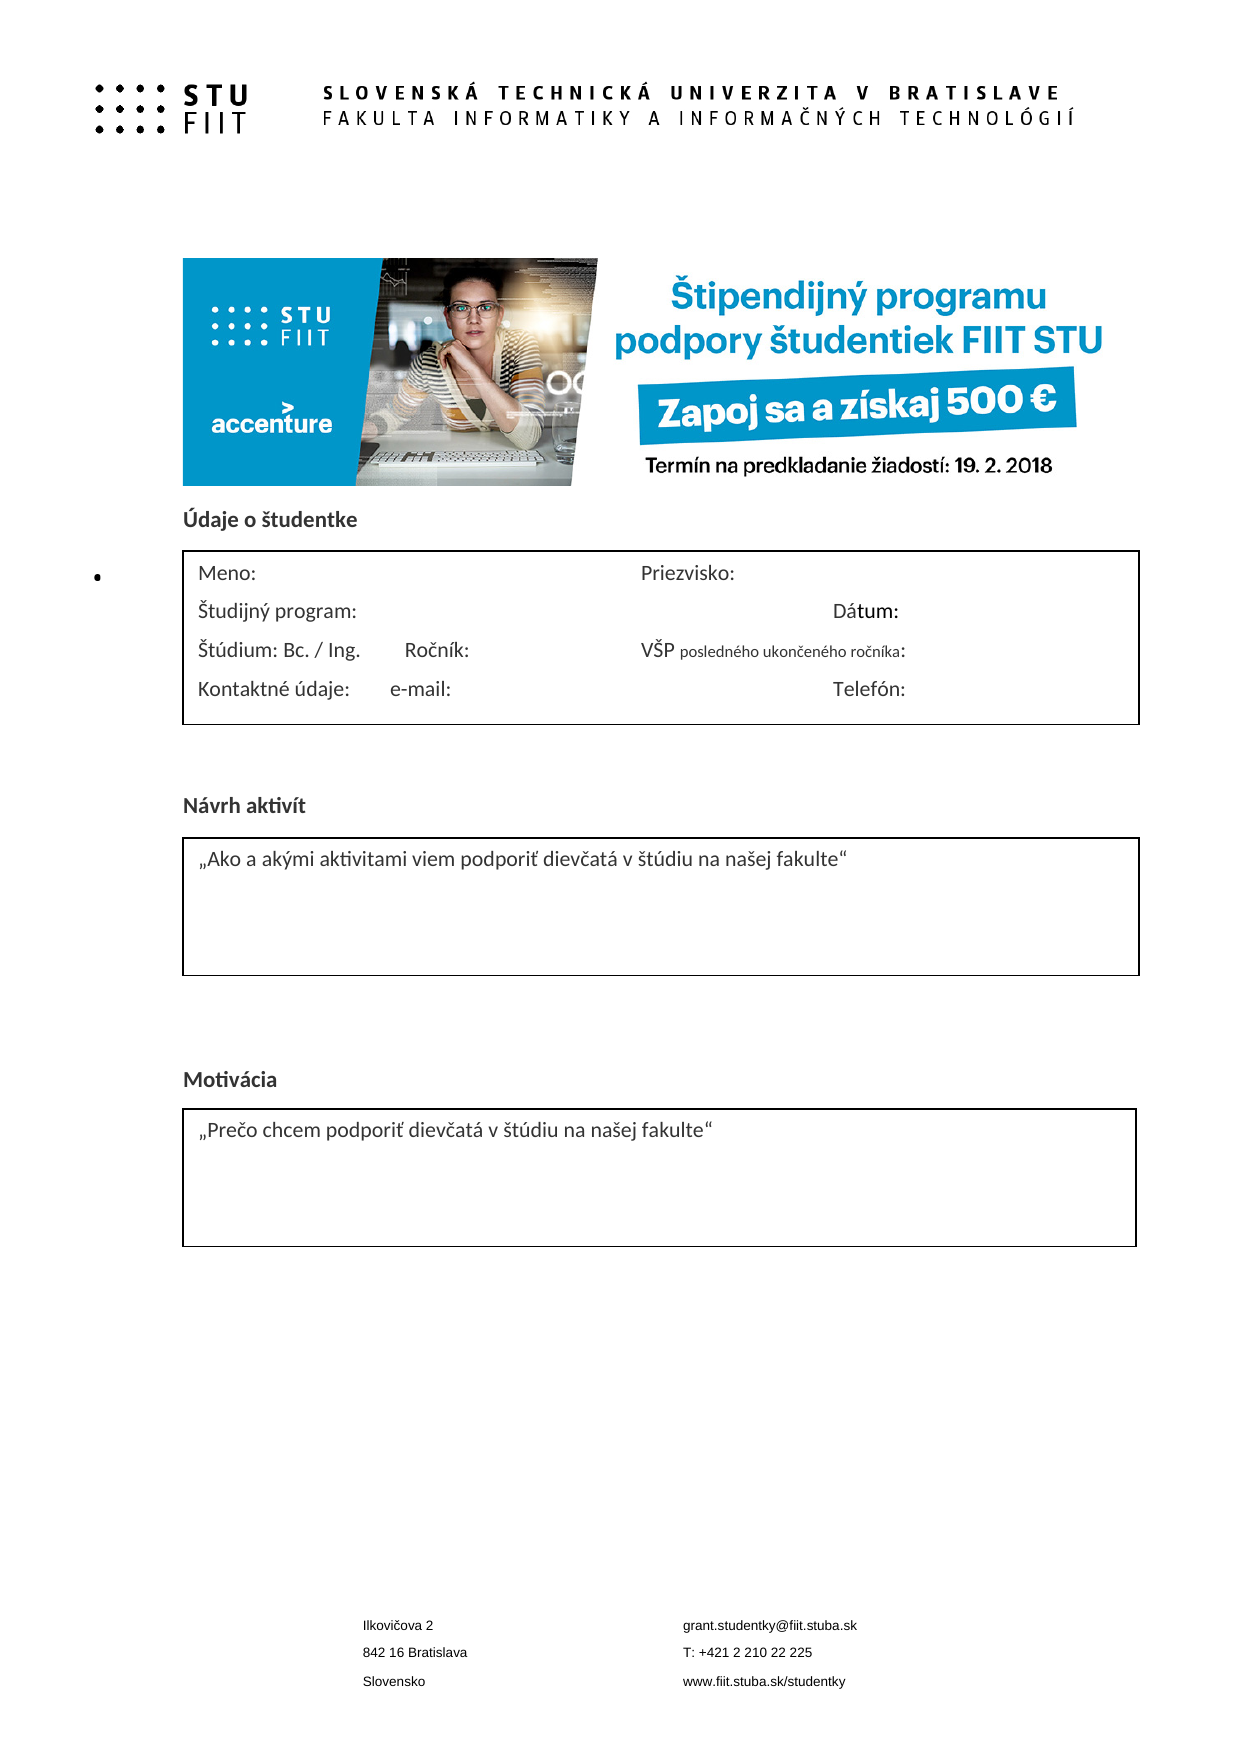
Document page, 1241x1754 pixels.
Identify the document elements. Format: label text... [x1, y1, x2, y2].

picture [255, 419, 268, 432]
picture [282, 307, 291, 323]
picture [295, 419, 307, 432]
picture [283, 403, 293, 413]
picture [94, 80, 1175, 201]
text Návrh aktivít [183, 791, 1146, 819]
picture [320, 419, 331, 432]
picture [299, 307, 310, 322]
picture [356, 258, 1125, 486]
picture [271, 419, 283, 432]
text Motivácia [183, 1065, 1146, 1093]
picture [213, 419, 224, 432]
picture [94, 574, 101, 581]
text Údaje o študentke [183, 505, 1146, 533]
picture [285, 416, 292, 432]
picture [241, 419, 253, 432]
picture [227, 419, 239, 432]
picture [318, 307, 329, 323]
picture [310, 419, 317, 432]
